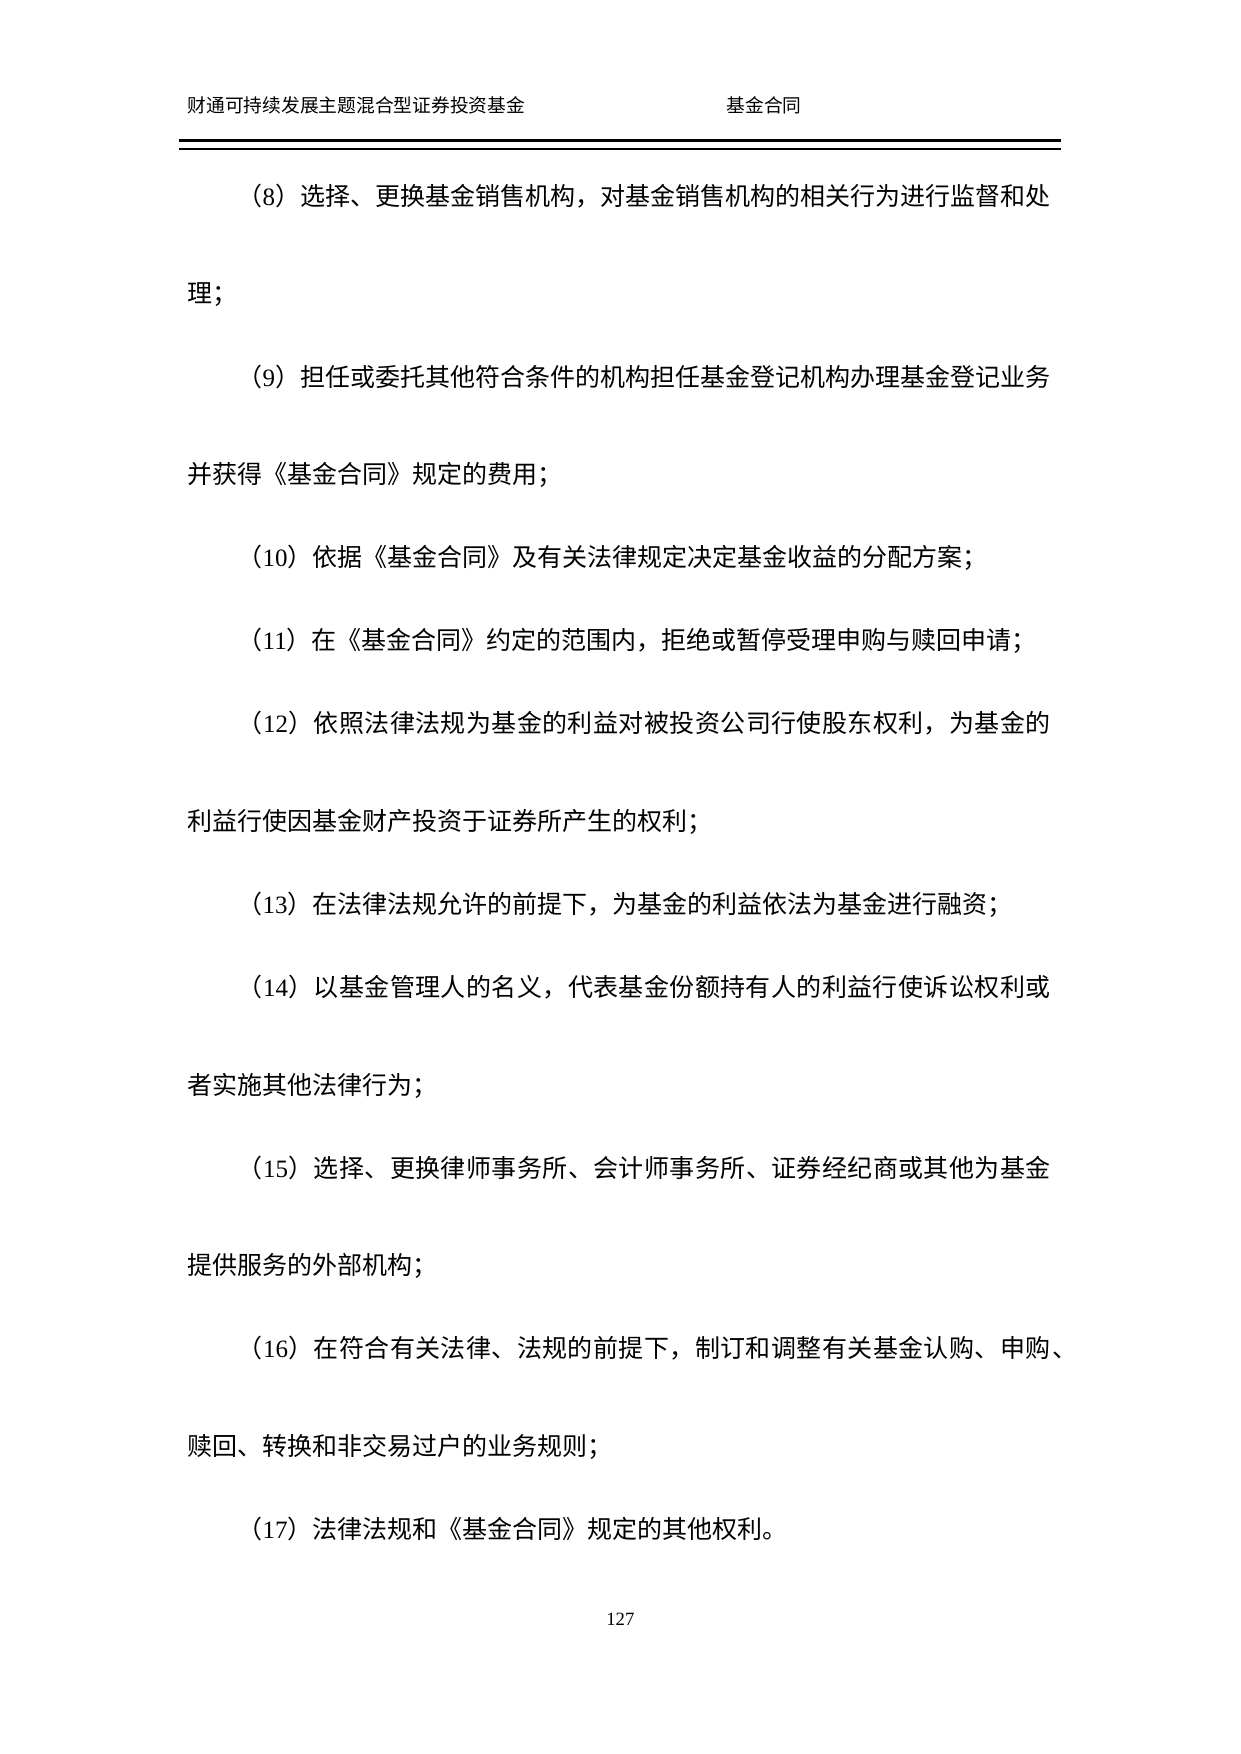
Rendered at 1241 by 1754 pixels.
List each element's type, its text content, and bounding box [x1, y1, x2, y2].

text （9）担任或委托其他符合条件的机构担任基金登记机构办理基金登记业务并获得《基金合同》规定的费用； [187, 343, 1053, 505]
text （10）依据《基金合同》及有关法律规定决定基金收益的分配方案； [187, 523, 1053, 588]
text （17）法律法规和《基金合同》规定的其他权利。 [187, 1495, 1053, 1560]
text （8）选择、更换基金销售机构，对基金销售机构的相关行为进行监督和处理； [187, 162, 1053, 324]
text （11）在《基金合同》约定的范围内，拒绝或暂停受理申购与赎回申请； [187, 606, 1053, 671]
text （13）在法律法规允许的前提下，为基金的利益依法为基金进行融资； [187, 870, 1053, 935]
text （12）依照法律法规为基金的利益对被投资公司行使股东权利，为基金的利益行使因基金财产投资于证券所产生的权利； [187, 689, 1053, 852]
text （15）选择、更换律师事务所、会计师事务所、证券经纪商或其他为基金提供服务的外部机构； [187, 1134, 1053, 1296]
text （16）在符合有关法律、法规的前提下，制订和调整有关基金认购、申购、赎回、转换和非交易过户的业务规则； [187, 1314, 1053, 1477]
text （14）以基金管理人的名义，代表基金份额持有人的利益行使诉讼权利或者实施其他法律行为； [187, 953, 1053, 1116]
